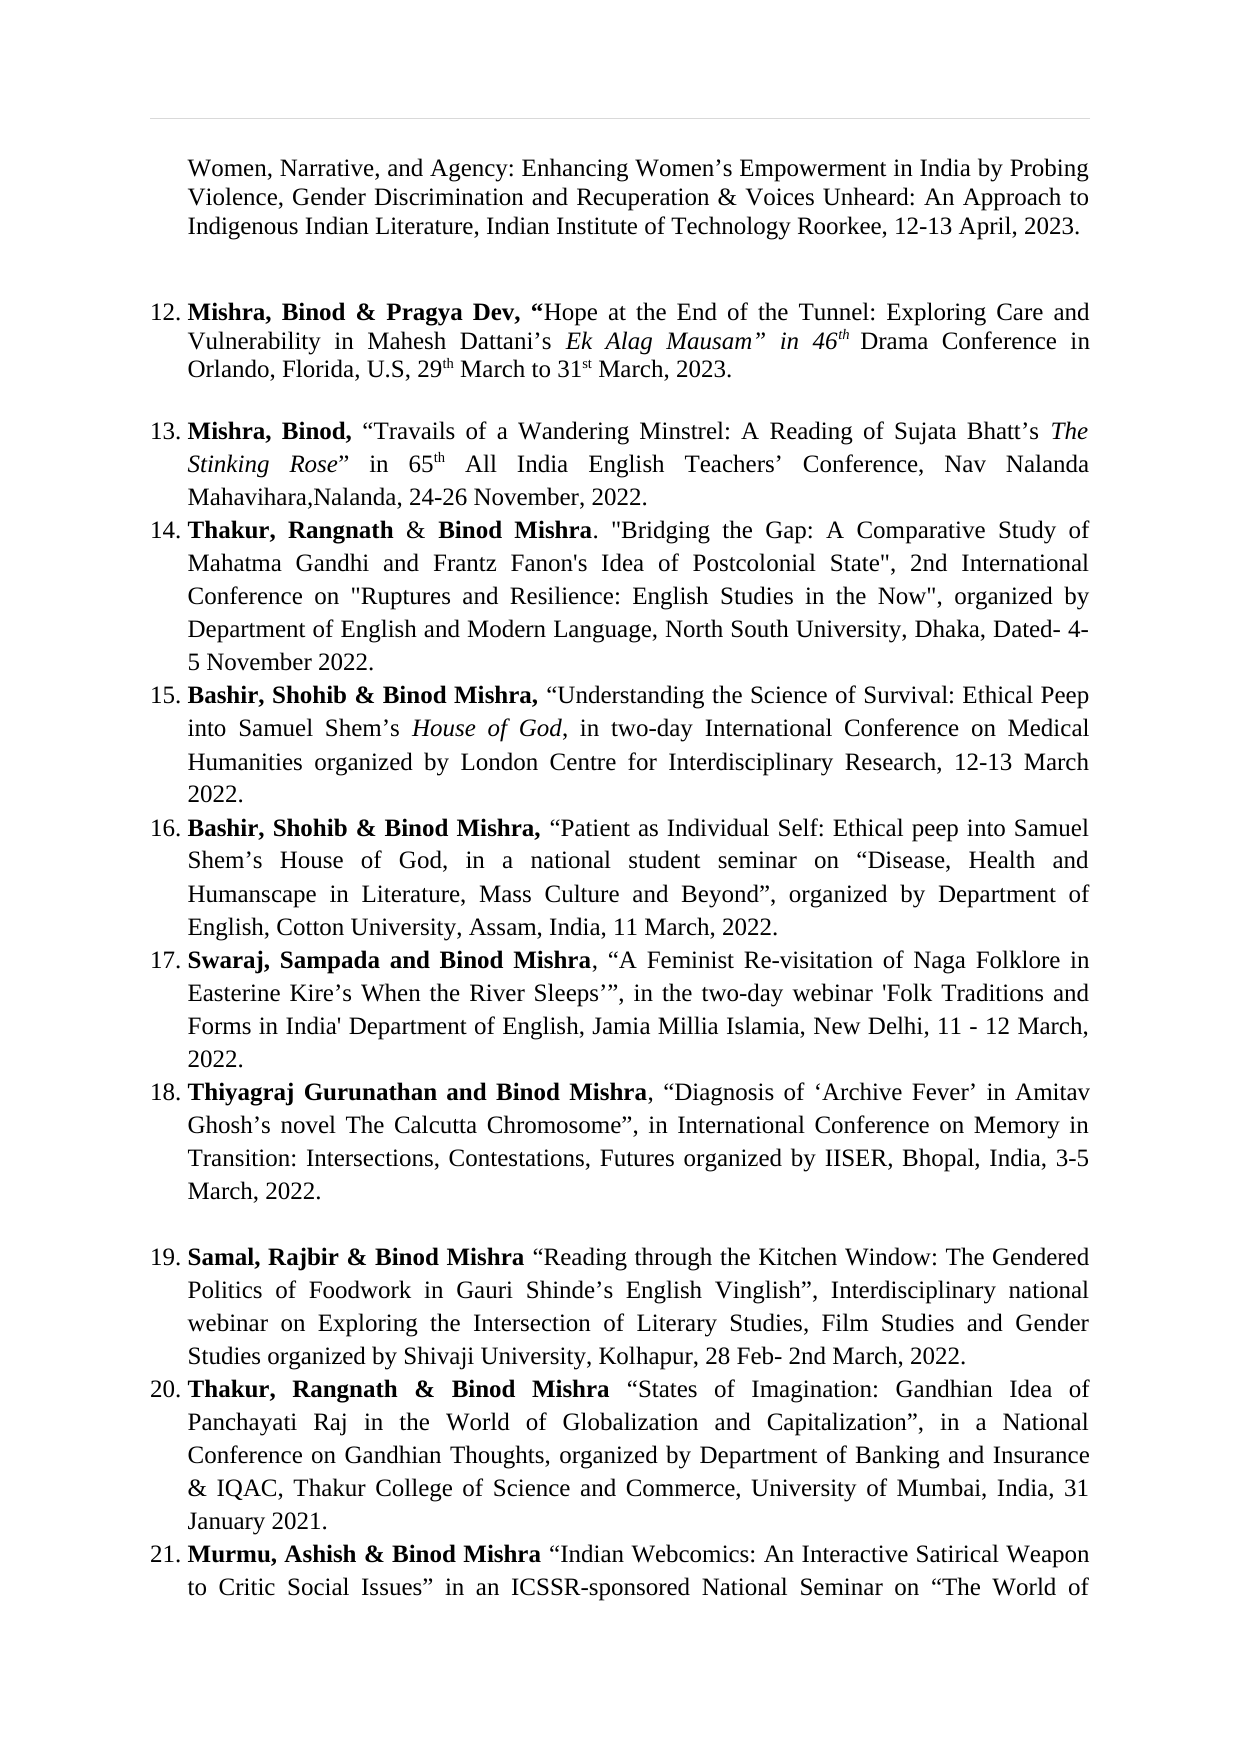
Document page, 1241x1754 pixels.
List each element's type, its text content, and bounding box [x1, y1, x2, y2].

list Mishra, Binod, “Travails of a Wandering Minstrel: A Reading of Sujata Bhatt’s The Stinking Rose” in 65th All India English Teachers’ Conference, Nav Nalanda Mahavihara,Nalanda, 24-26 November, 2022. [150, 416, 1090, 511]
list Thiyagraj Gurunathan and Binod Mishra, “Diagnosis of ‘Archive Fever’ in Amitav Ghosh’s novel The Calcutta Chromosome”, in International Conference on Memory in Transition: Intersections, Contestations, Futures organized by IISER, Bhopal, India, 3-5 March, 2022. [150, 1077, 1090, 1204]
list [150, 153, 1090, 239]
list Bashir, Shohib & Binod Mishra, “Understanding the Science of Survival: Ethical Peep into Samuel Shem’s House of God, in two-day International Conference on Medical Humanities organized by London Centre for Interdisciplinary Research, 12-13 March 2022. [150, 681, 1090, 808]
list Swaraj, Sampada and Binod Mishra, “A Feminist Re-visitation of Naga Folklore in Easterine Kire’s When the River Sleeps’”, in the two-day webinar 'Folk Traditions and Forms in India' Department of English, Jamia Millia Islamia, New Delhi, 11 - 12 March, 2022. [150, 945, 1090, 1072]
list Bashir, Shohib & Binod Mishra, “Patient as Individual Self: Ethical peep into Samuel Shem’s House of God, in a national student seminar on “Disease, Health and Humanscape in Literature, Mass Culture and Beyond”, organized by Department of English, Cotton University, Assam, India, 11 March, 2022. [150, 813, 1090, 940]
list Thakur, Rangnath & Binod Mishra “States of Imagination: Gandhian Idea of Panchayati Raj in the World of Globalization and Capitalization”, in a National Conference on Gandhian Thoughts, organized by Department of Banking and Insurance & IQAC, Thakur College of Science and Commerce, University of Mumbai, India, 31 January 2021. [150, 1374, 1090, 1535]
list Thakur, Rangnath & Binod Mishra. "Bridging the Gap: A Comparative Study of Mahatma Gandhi and Frantz Fanon's Idea of Postcolonial State", 2nd International Conference on "Ruptures and Resilience: English Studies in the Now", organized by Department of English and Modern Language, North South University, Dhaka, Dated- 4-5 November 2022. [150, 515, 1090, 676]
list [150, 1539, 1090, 1601]
list Samal, Rajbir & Binod Mishra “Reading through the Kitchen Window: The Gendered Politics of Foodwork in Gauri Shinde’s English Vinglish”, Interdisciplinary national webinar on Exploring the Intersection of Literary Studies, Film Studies and Gender Studies organized by Shivaji University, Kolhapur, 28 Feb- 2nd March, 2022. [150, 1242, 1090, 1370]
list Mishra, Binod & Pragya Dev, “Hope at the End of the Tunnel: Exploring Care and Vulnerability in Mahesh Dattani’s Ek Alag Mausam” in 46th Drama Conference in Orlando, Florida, U.S, 29th March to 31st March, 2023. [150, 297, 1090, 383]
